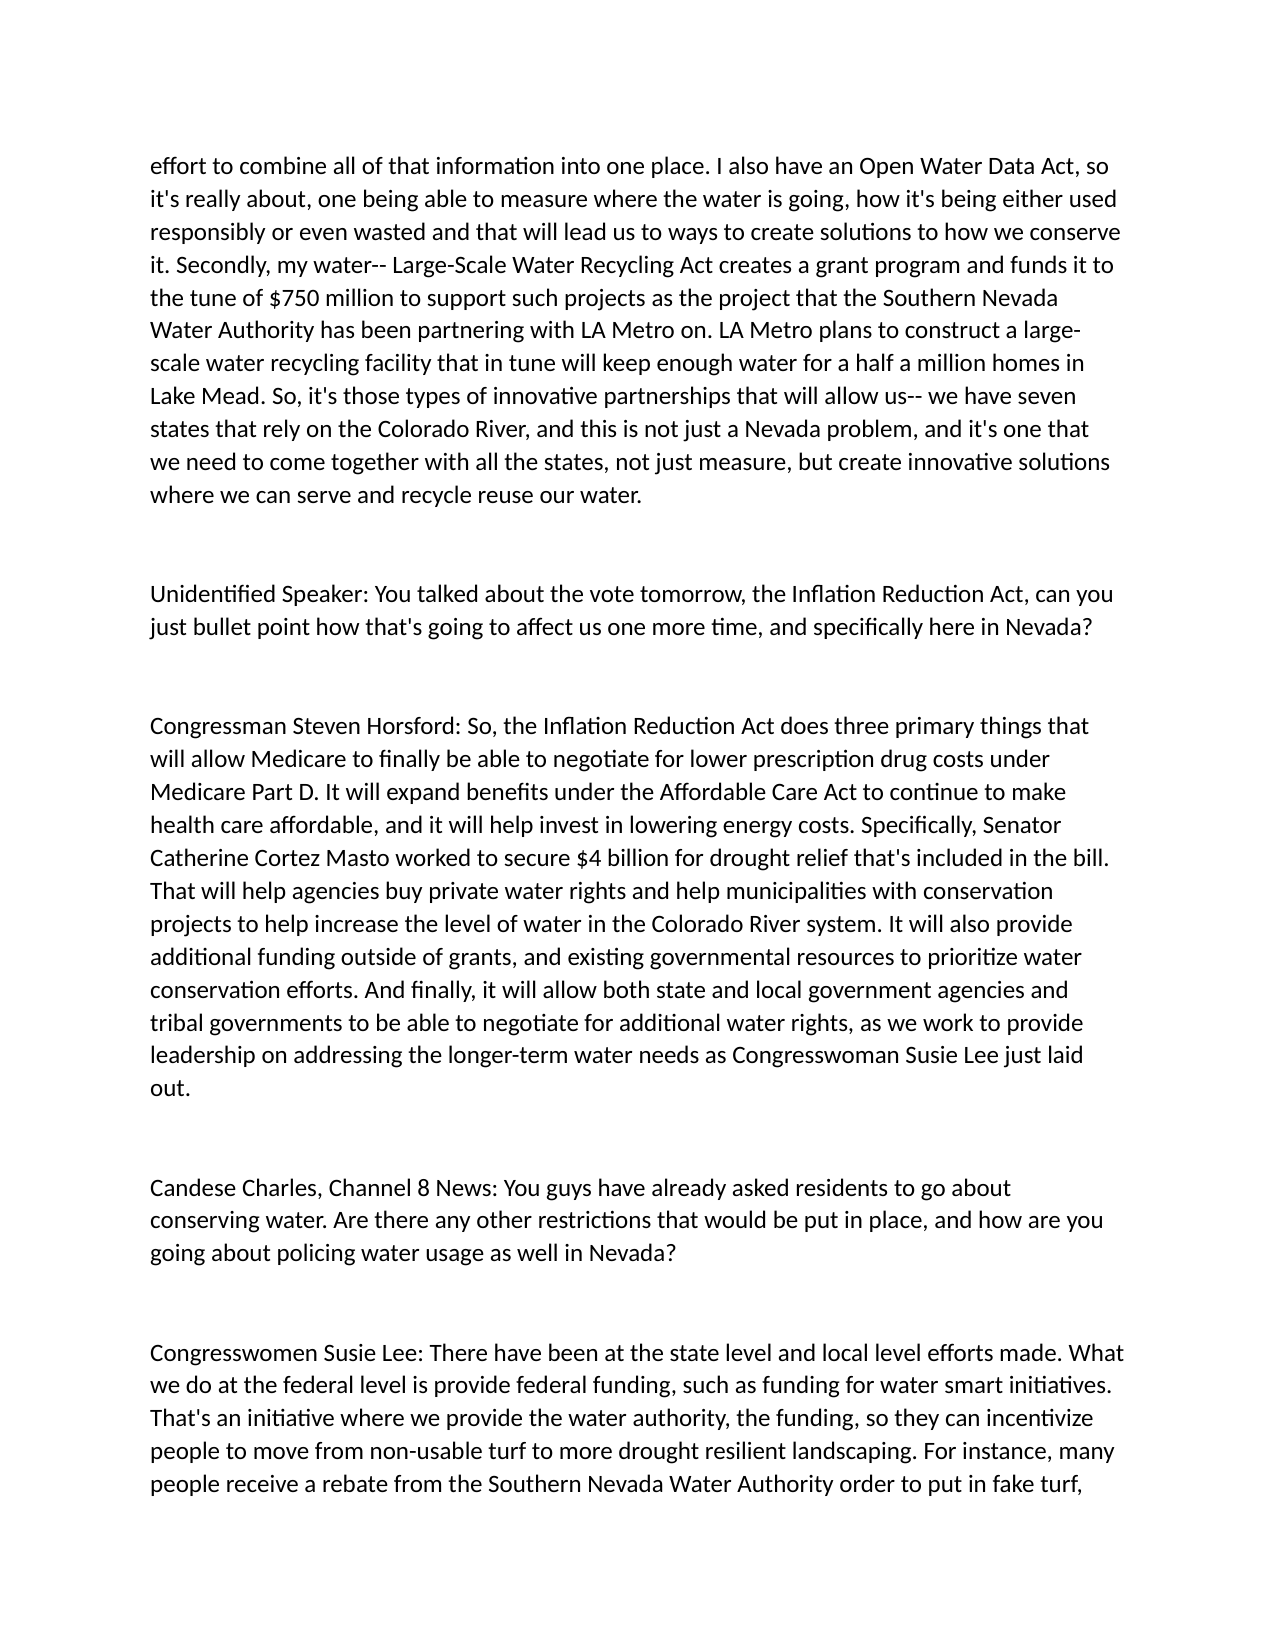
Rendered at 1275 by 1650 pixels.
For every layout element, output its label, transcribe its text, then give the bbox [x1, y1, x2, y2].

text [150, 150, 1125, 510]
text Unidentified Speaker: You talked about the vote tomorrow, the Inflation Reduction Act, can you just bullet point how that's going to affect us one more time, and specifically here in Nevada? [150, 578, 1125, 642]
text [150, 1337, 1125, 1499]
text Candese Charles, Channel 8 News: You guys have already asked residents to go about conserving water. Are there any other restrictions that would be put in place, and how are you going about policing water usage as well in Nevada? [150, 1172, 1125, 1268]
text Congressman Steven Horsford: So, the Inflation Reduction Act does three primary things that will allow Medicare to finally be able to negotiate for lower prescription drug costs under Medicare Part D. It will expand benefits under the Affordable Care Act to continue to make health care affordable, and it will help invest in lowering energy costs. Specifically, Senator Catherine Cortez Masto worked to secure $4 billion for drought relief that's included in the bill. That will help agencies buy private water rights and help municipalities with conservation projects to help increase the level of water in the Colorado River system. It will also provide additional funding outside of grants, and existing governmental resources to prioritize water conservation efforts. And finally, it will allow both state and local government agencies and tribal governments to be able to negotiate for additional water rights, as we work to provide leadership on addressing the longer-term water needs as Congresswoman Susie Lee just laid out. [150, 710, 1125, 1103]
